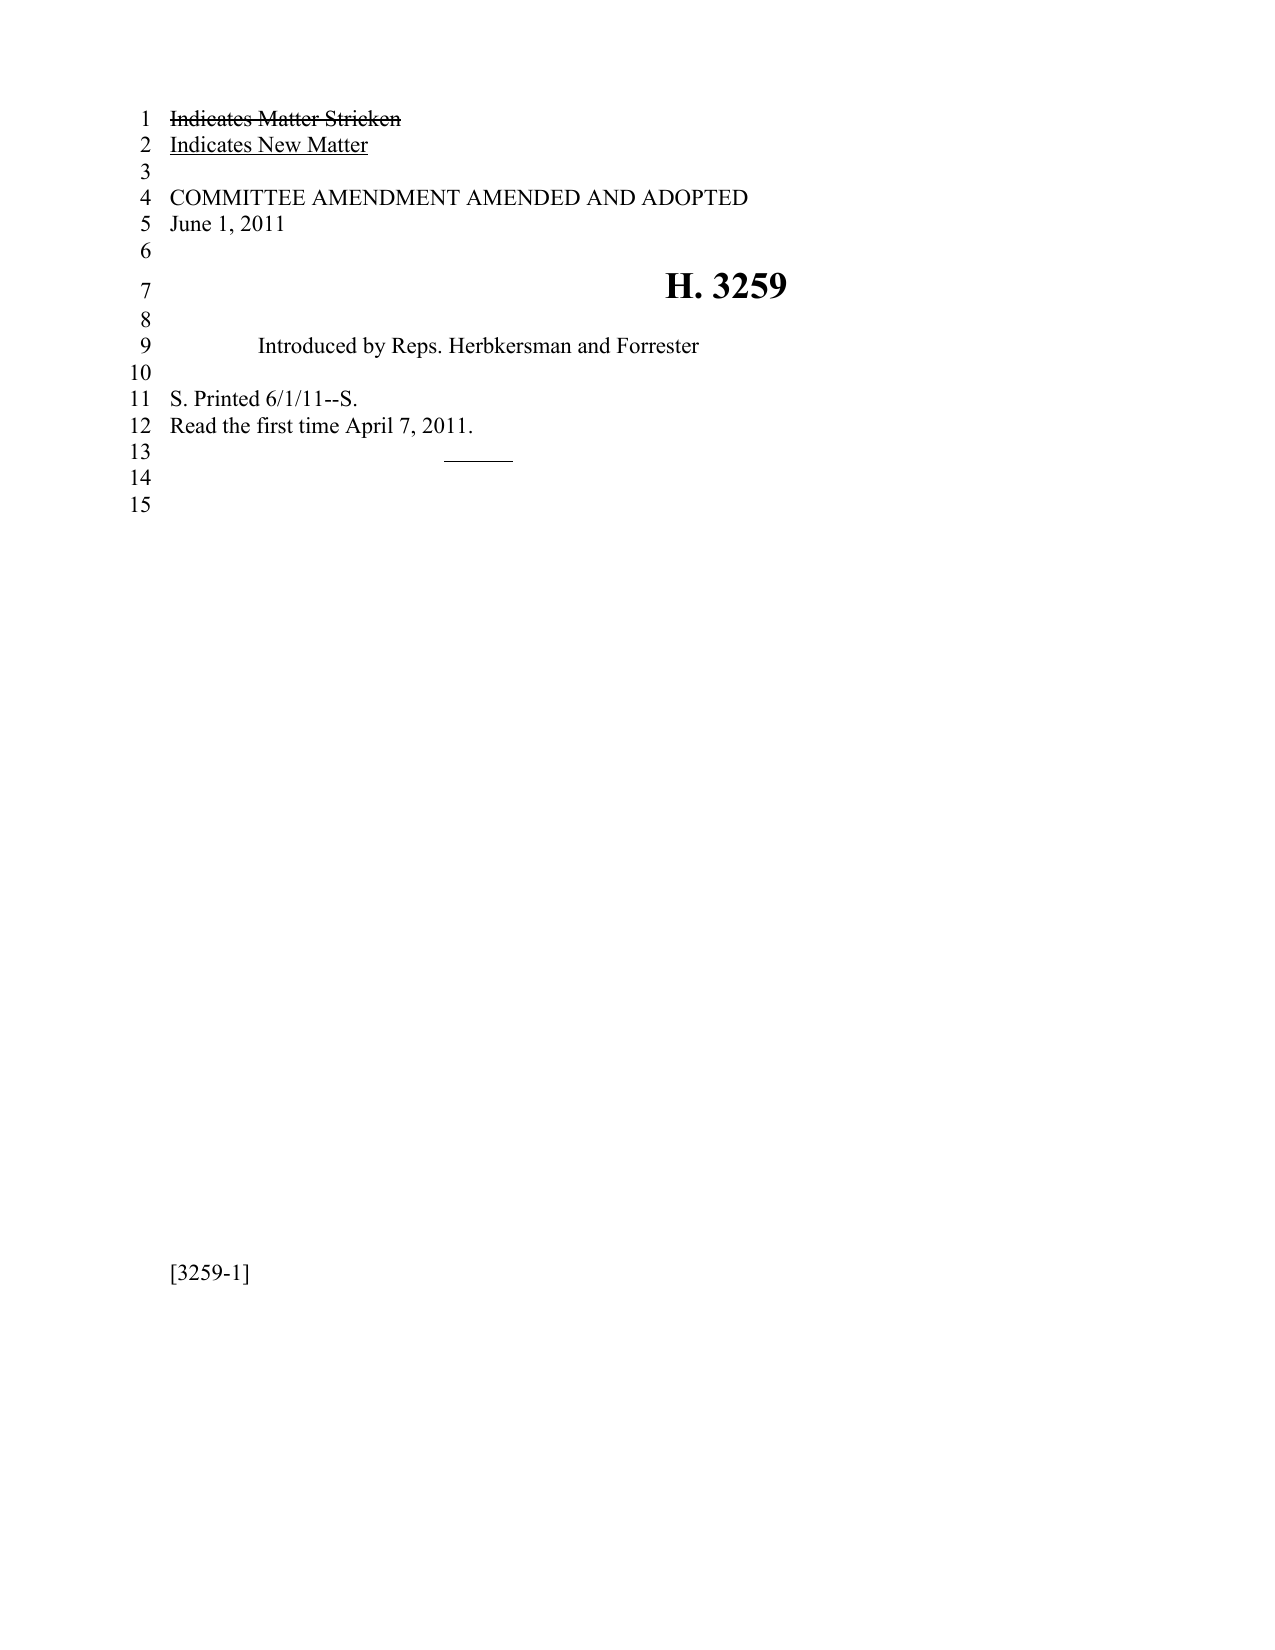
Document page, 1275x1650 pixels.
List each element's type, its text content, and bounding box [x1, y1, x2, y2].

text Indicates New Matter [169, 131, 787, 158]
text Read the first time April 7, 2011. [169, 412, 787, 438]
text June 1, 2011 [169, 210, 787, 237]
text S. Printed 6/1/11--S. [169, 385, 787, 412]
text Introduced by Reps. Herbkersman and Forrester [169, 333, 787, 359]
text COMMITTEE AMENDMENT AMENDED AND ADOPTED [169, 184, 787, 210]
text H. 3259 [169, 263, 787, 306]
text Indicates Matter Stricken [169, 105, 787, 131]
